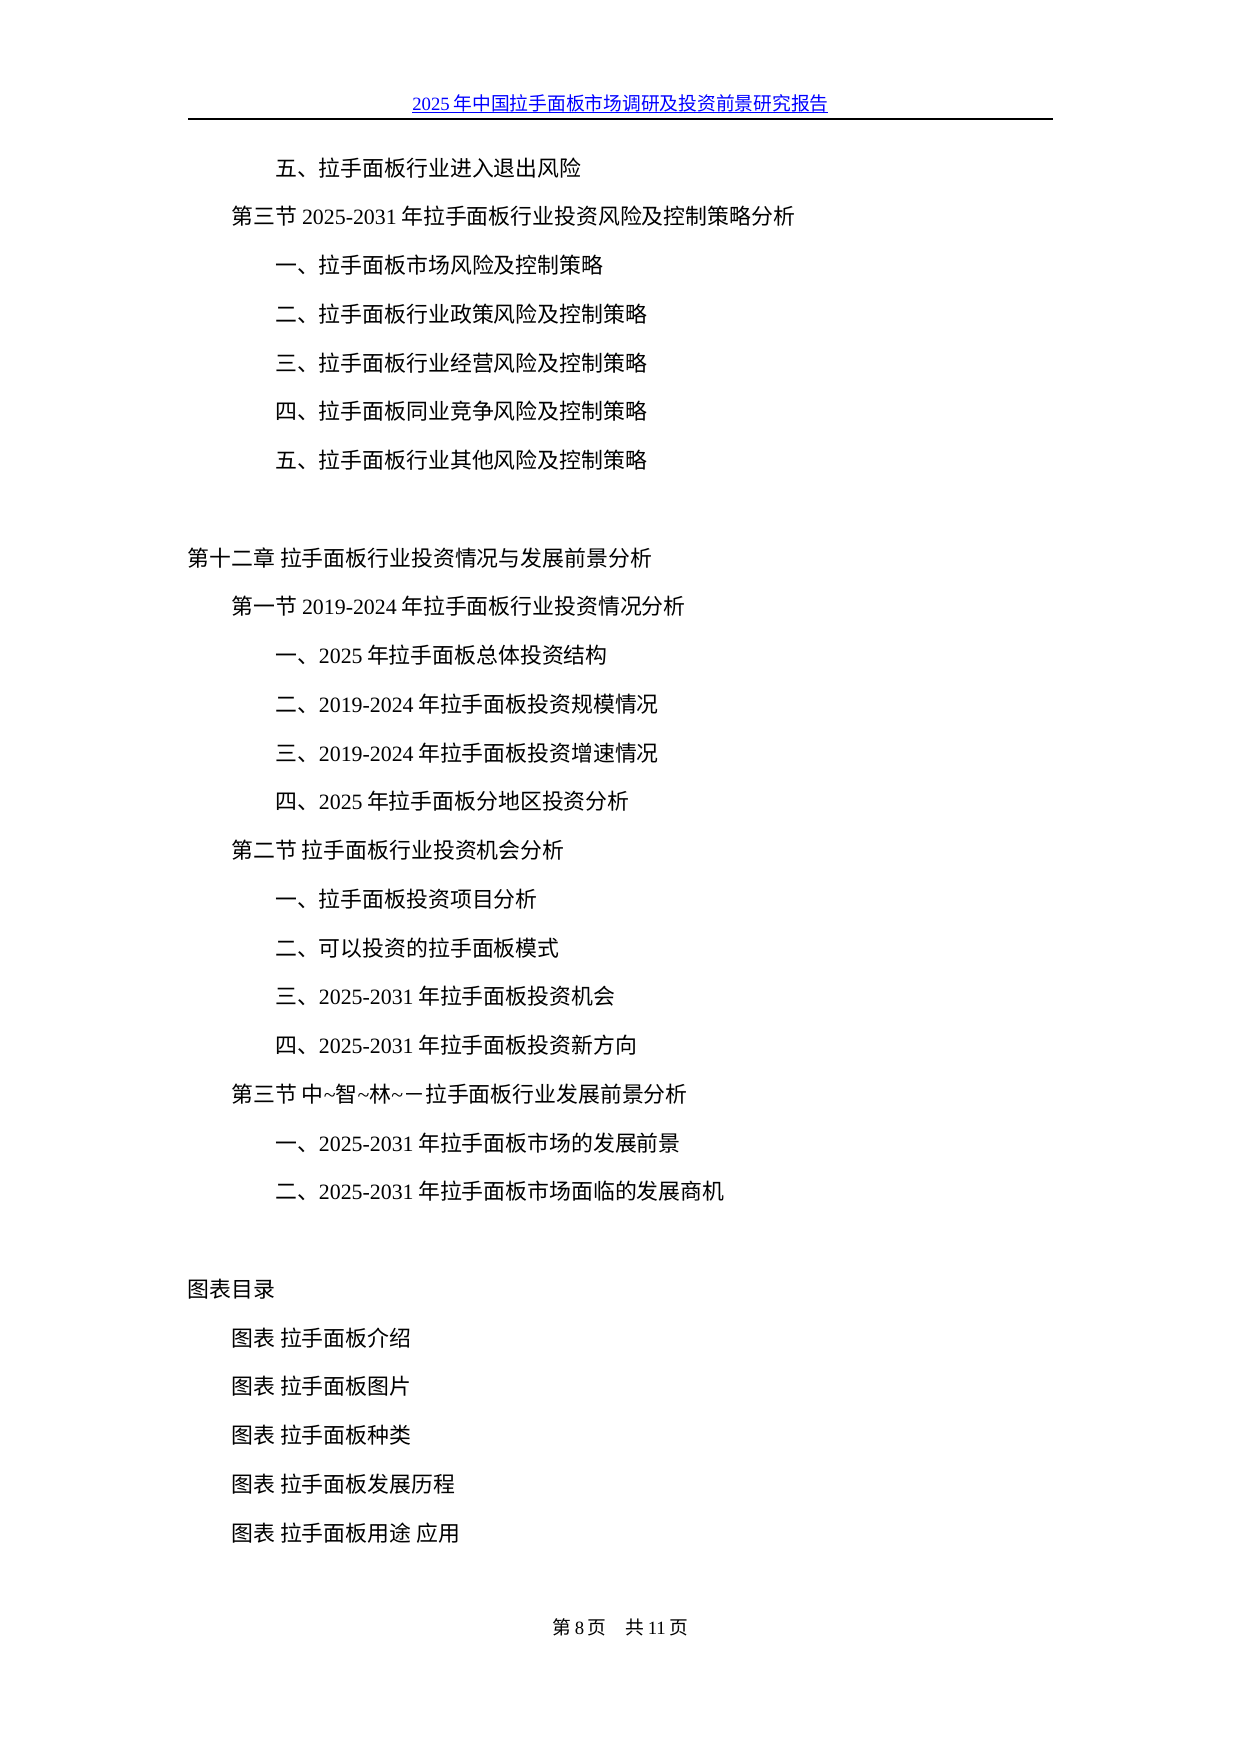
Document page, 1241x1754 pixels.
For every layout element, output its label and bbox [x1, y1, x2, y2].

text [187, 150, 1053, 1548]
